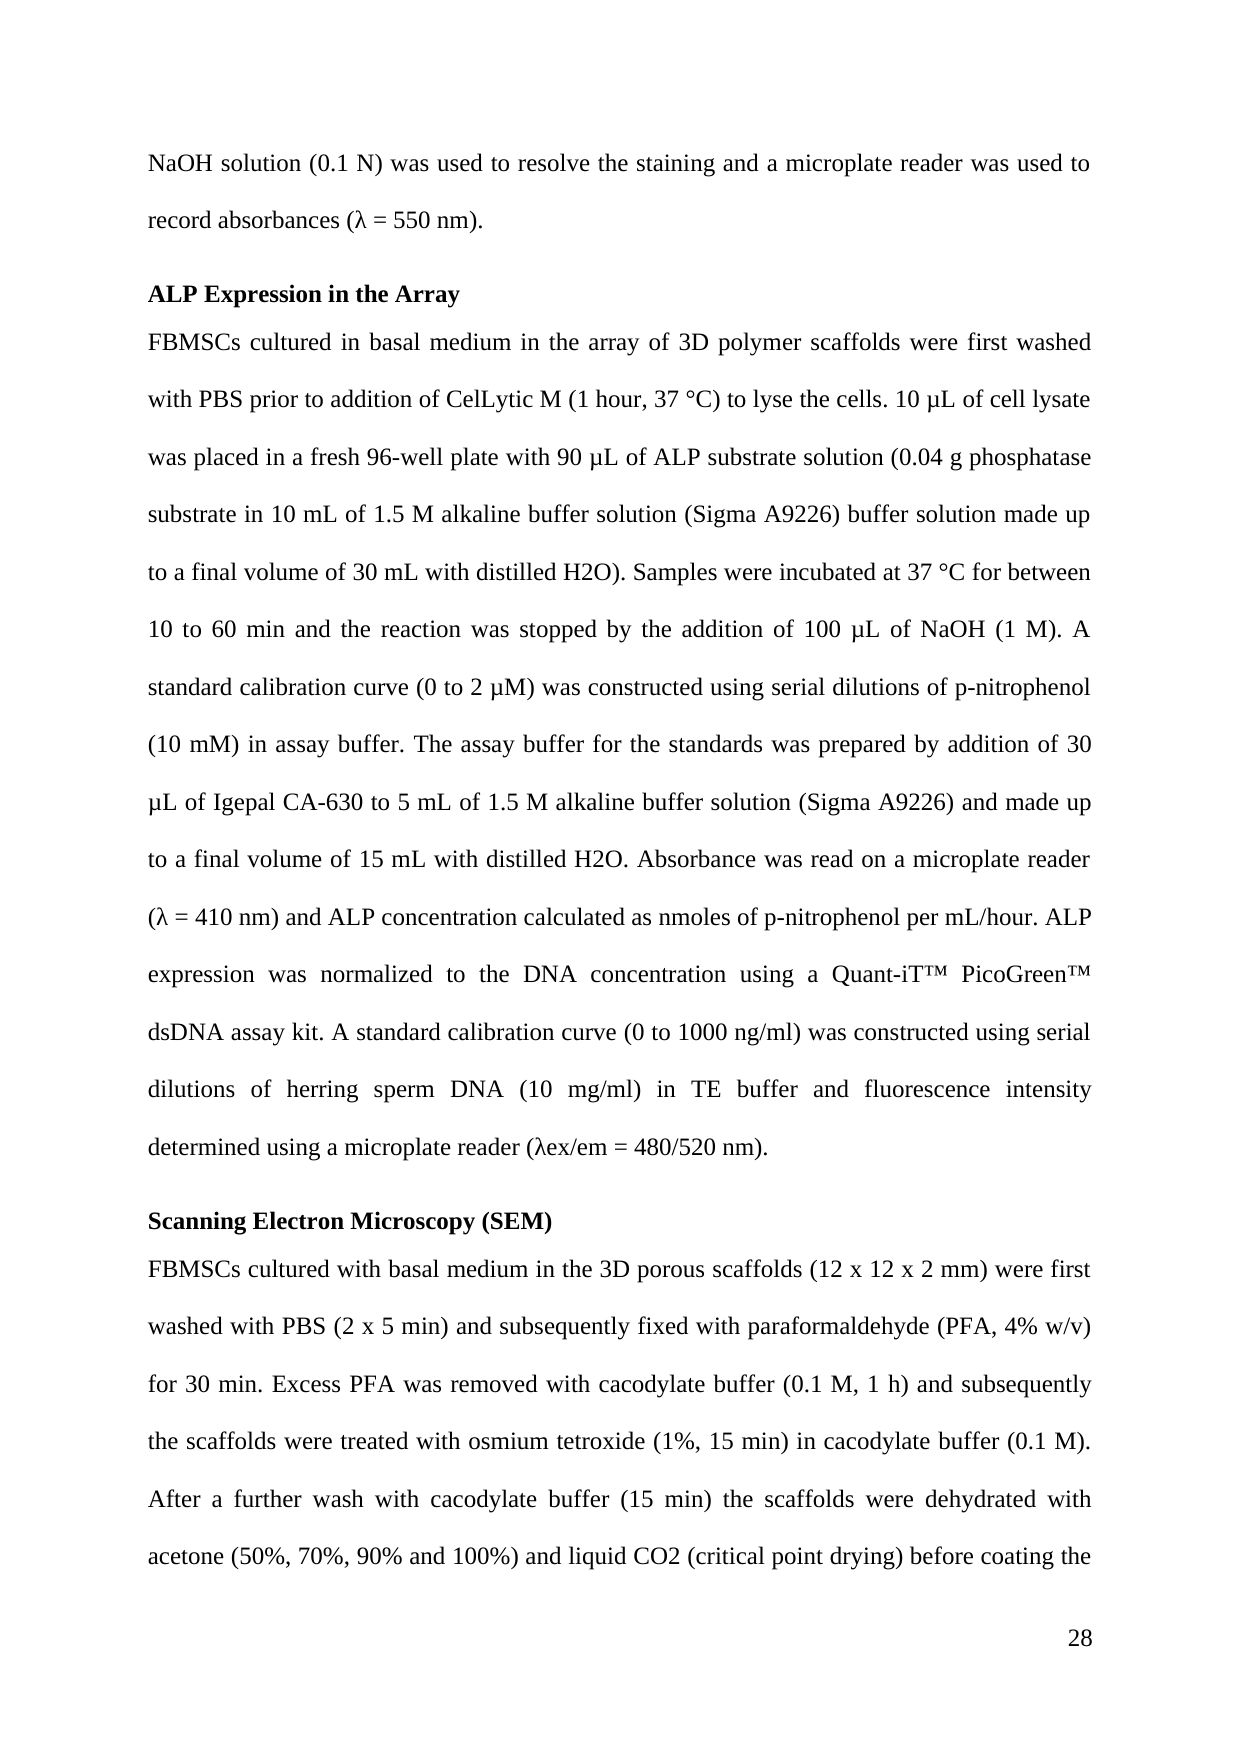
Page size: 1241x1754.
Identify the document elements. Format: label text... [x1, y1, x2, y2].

text ALP Expression in the Array [148, 279, 1092, 308]
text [148, 1254, 1092, 1570]
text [148, 148, 1092, 234]
text Scanning Electron Microscopy (SEM) [148, 1206, 1092, 1235]
text FBMSCs cultured in basal medium in the array of 3D polymer scaffolds were first washed with PBS prior to addition of CelLytic M (1 hour, 37 °C) to lyse the cells. 10 µL of cell lysate was placed in a fresh 96-well plate with 90 µL of ALP substrate solution (0.04 g phosphatase substrate in 10 mL of 1.5 M alkaline buffer solution (Sigma A9226) buffer solution made up to a final volume of 30 mL with distilled H2O). Samples were incubated at 37 °C for between 10 to 60 min and the reaction was stopped by the addition of 100 µL of NaOH (1 M). A standard calibration curve (0 to 2 µM) was constructed using serial dilutions of p-nitrophenol (10 mM) in assay buffer. The assay buffer for the standards was prepared by addition of 30 µL of Igepal CA-630 to 5 mL of 1.5 M alkaline buffer solution (Sigma A9226) and made up to a final volume of 15 mL with distilled H2O. Absorbance was read on a microplate reader (λ = 410 nm) and ALP concentration calculated as nmoles of p-nitrophenol per mL/hour. ALP expression was normalized to the DNA concentration using a Quant-iT™ PicoGreen™ dsDNA assay kit. A standard calibration curve (0 to 1000 ng/ml) was constructed using serial dilutions of herring sperm DNA (10 mg/ml) in TE buffer and fluorescence intensity determined using a microplate reader (λex/em = 480/520 nm). [148, 327, 1092, 1161]
